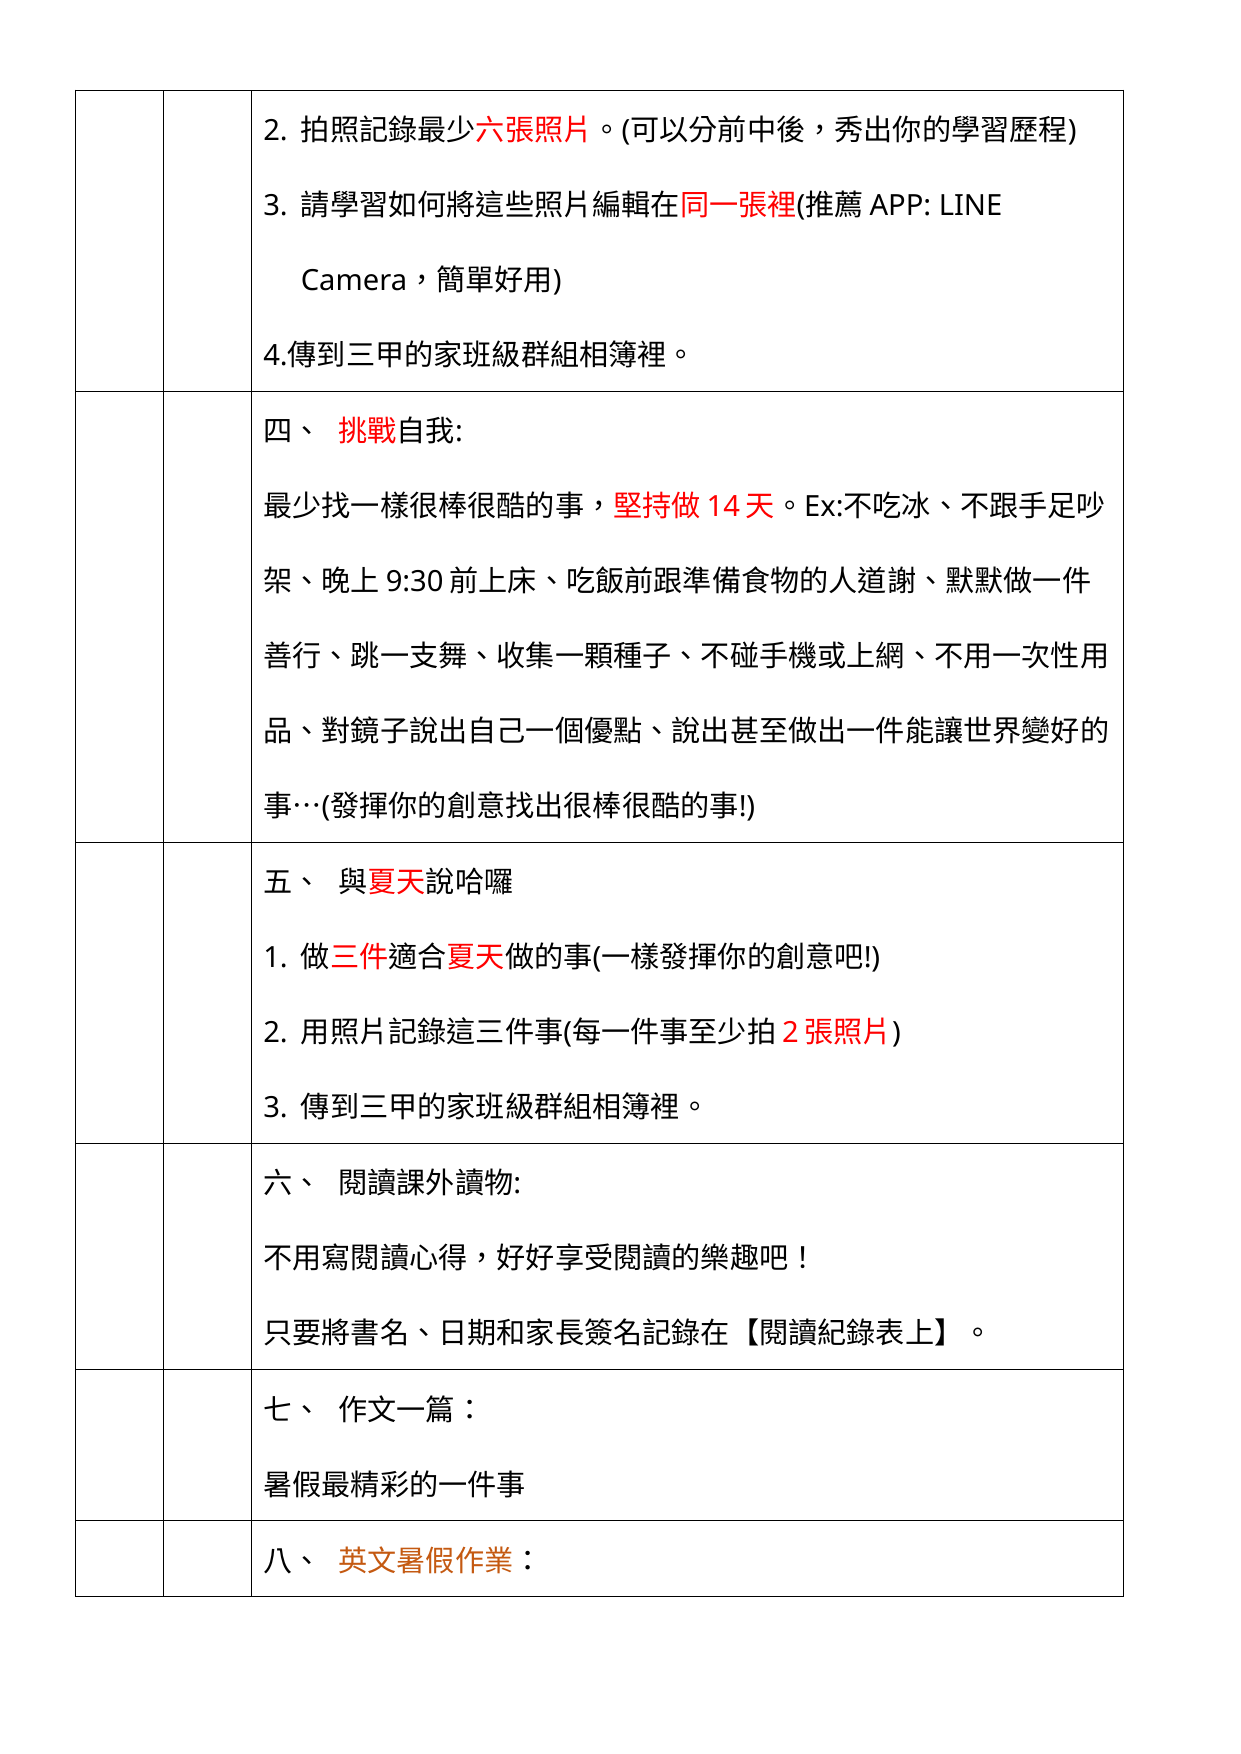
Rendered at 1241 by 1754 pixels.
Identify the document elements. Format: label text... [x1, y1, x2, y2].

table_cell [252, 91, 1123, 391]
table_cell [252, 1521, 1123, 1596]
table_cell [76, 843, 163, 1143]
table_cell [76, 1521, 163, 1596]
table_cell [164, 1144, 251, 1369]
table_cell [164, 91, 251, 391]
table_cell [164, 1521, 251, 1596]
table_cell [76, 91, 163, 391]
table_cell 挑戰自我: 最少找一樣很棒很酷的事，堅持做14天。Ex:不吃冰、不跟手足吵架、晚上9:30前上床、吃飯前跟準備食物的人道謝、默默做一件善行、跳一支舞、收集一顆種子、不碰手機或上網、不用一次性用品、對鏡子說出自己一個優點、說出甚至做出一件能讓世界變好的事…(發揮你的創意找出很棒很酷的事!) [252, 392, 1123, 842]
table_cell [164, 843, 251, 1143]
table_cell [76, 392, 163, 842]
table_cell 與夏天說哈囉 做三件適合夏天做的事(一樣發揮你的創意吧!) 用照片記錄這三件事(每一件事至少拍2張照片) 傳到三甲的家班級群組相簿裡。 [252, 843, 1123, 1143]
table_cell 作文一篇： 暑假最精彩的一件事 [252, 1370, 1123, 1520]
table_cell [76, 1144, 163, 1369]
table_cell [164, 392, 251, 842]
table_cell [164, 1370, 251, 1520]
table_cell [76, 1370, 163, 1520]
table_cell 閱讀課外讀物: 不用寫閱讀心得，好好享受閱讀的樂趣吧！ 只要將書名、日期和家長簽名記錄在【閱讀紀錄表上】。 [252, 1144, 1123, 1369]
